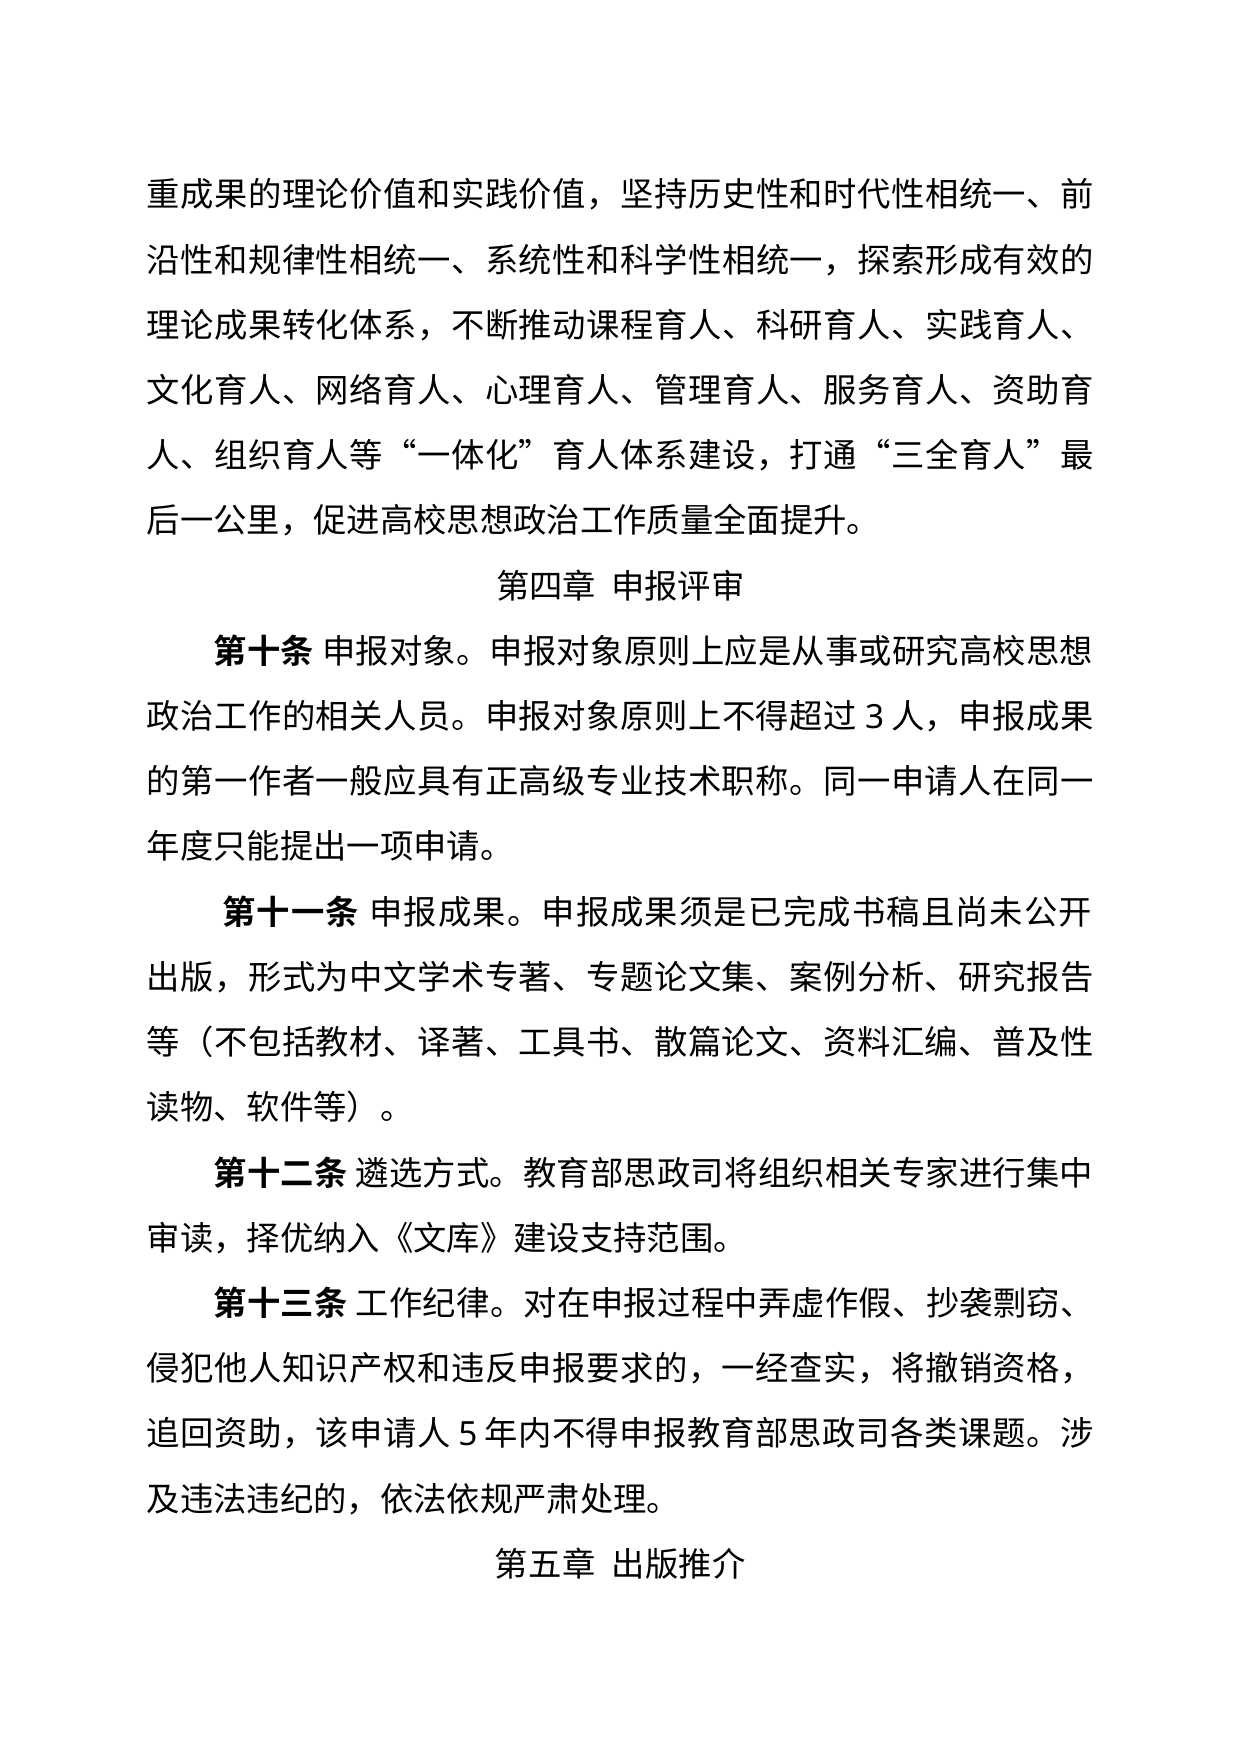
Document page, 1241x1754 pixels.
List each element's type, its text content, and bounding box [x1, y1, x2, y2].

text 第五章 出版推介 [146, 1529, 1094, 1594]
text 第十一条 申报成果。申报成果须是已完成书稿且尚未公开出版，形式为中文学术专著、专题论文集、案例分析、研究报告等（不包括教材、译著、工具书、散篇论文、资料汇编、普及性读物、软件等）。 [146, 877, 1094, 1138]
text 第四章 申报评审 [146, 551, 1094, 616]
text 第十三条 工作纪律。对在申报过程中弄虚作假、抄袭剽窃、侵犯他人知识产权和违反申报要求的，一经查实，将撤销资格，追回资助，该申请人5年内不得申报教育部思政司各类课题。涉及违法违纪的，依法依规严肃处理。 [146, 1268, 1094, 1529]
text 第十条 申报对象。申报对象原则上应是从事或研究高校思想政治工作的相关人员。申报对象原则上不得超过3人，申报成果的第一作者一般应具有正高级专业技术职称。同一申请人在同一年度只能提出一项申请。 [146, 616, 1094, 877]
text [146, 160, 1094, 551]
text 第十二条 遴选方式。教育部思政司将组织相关专家进行集中审读，择优纳入《文库》建设支持范围。 [146, 1138, 1094, 1268]
